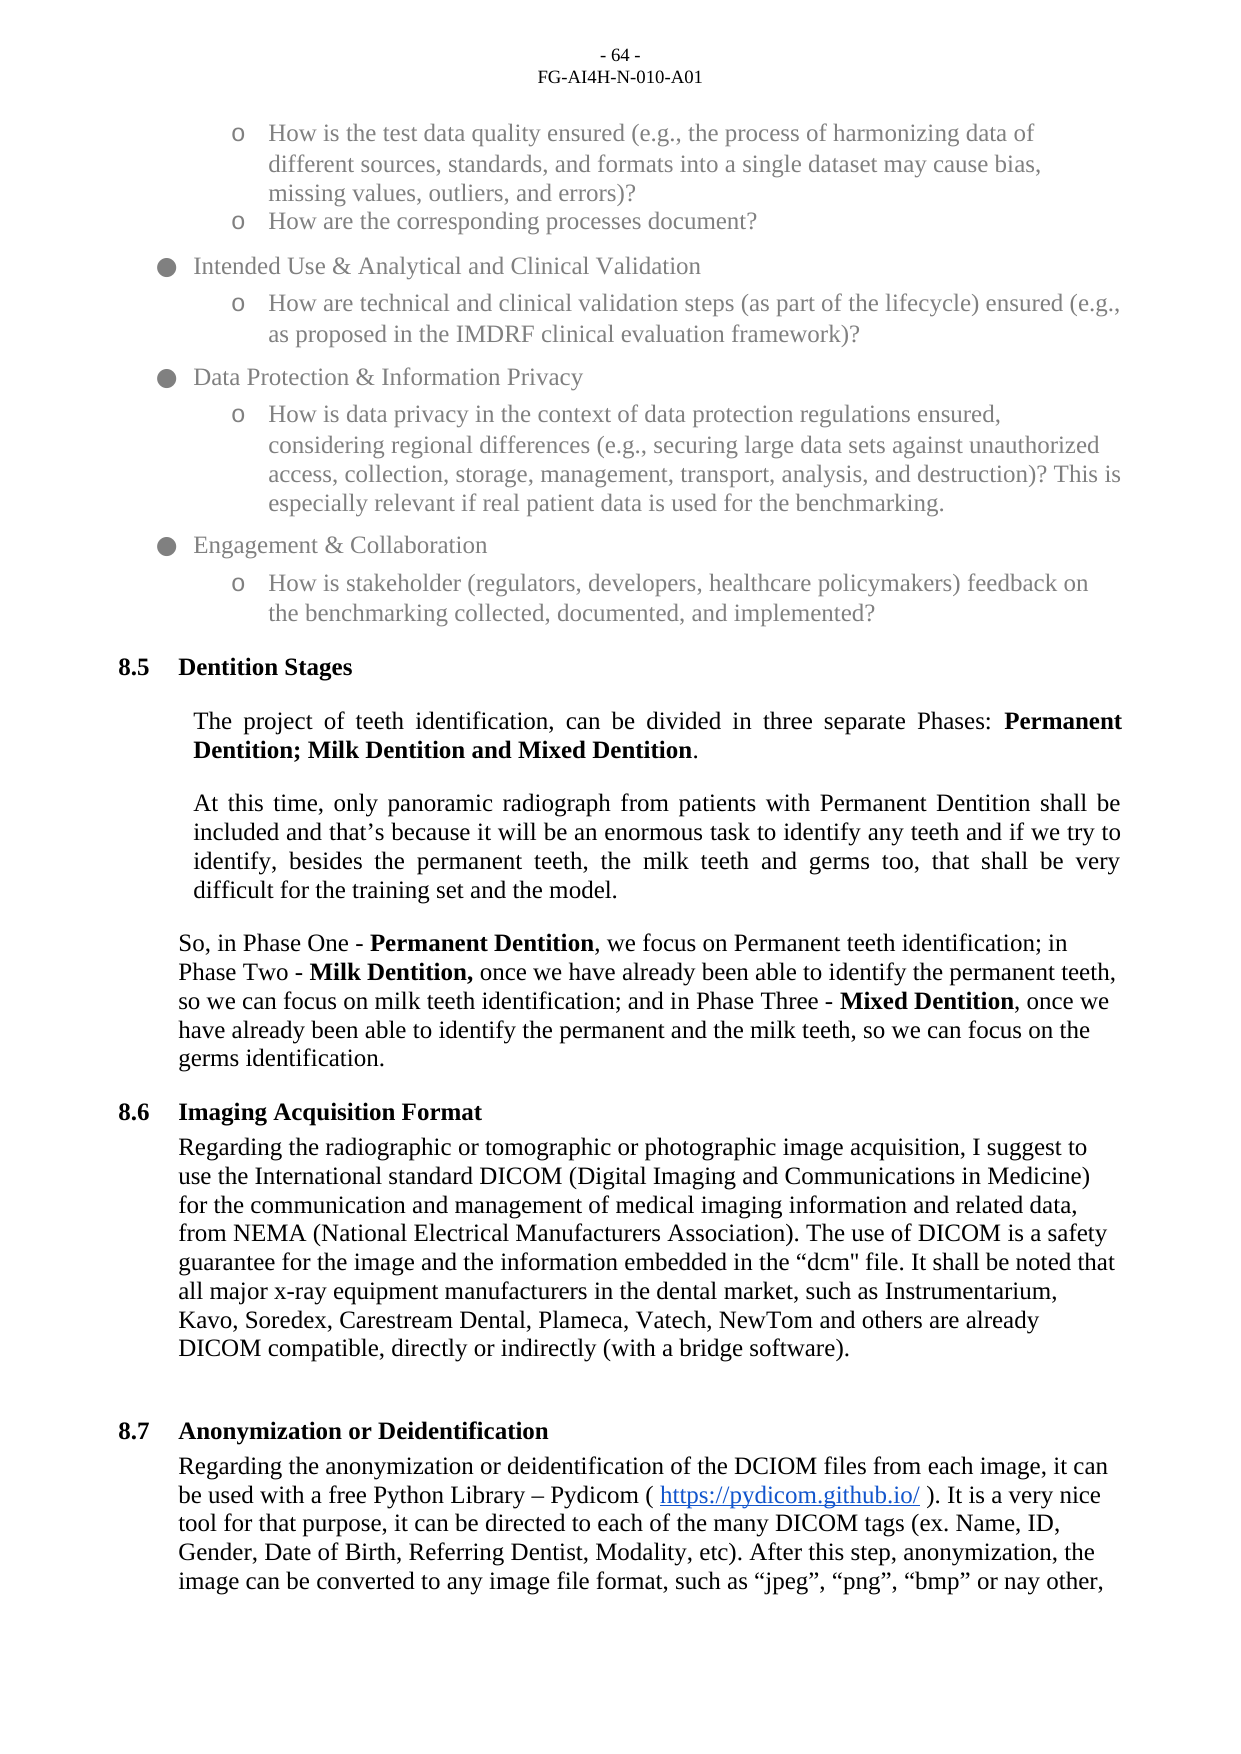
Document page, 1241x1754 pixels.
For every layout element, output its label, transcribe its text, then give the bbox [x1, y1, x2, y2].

text At this time, only panoramic radiograph from patients with Permanent Dentition shall be included and that’s because it will be an enormous task to identify any teeth and if we try to identify, besides the permanent teeth, the milk teeth and germs too, that shall be very difficult for the training set and the model. [193, 788, 1122, 903]
text The project of teeth identification, can be divided in three separate Phases: Permanent Dentition; Milk Dentition and Mixed Dentition. [193, 706, 1122, 763]
text So, in Phase One - Permanent Dentition, we focus on Permanent teeth identification; in Phase Two - Milk Dentition, once we have already been able to identify the permanent teeth, so we can focus on milk teeth identification; and in Phase Three - Mixed Dentition, once we have already been able to identify the permanent and the milk teeth, so we can focus on the germs identification. [178, 928, 1122, 1072]
list How are technical and clinical validation steps (as part of the lifecycle) ensured (e.g., as proposed in the IMDRF clinical evaluation framework)? [231, 288, 1122, 348]
list How is the test data quality ensured (e.g., the process of harmonizing data of different sources, standards, and formats into a single dataset may cause bias, missing values, outliers, and errors)? [231, 118, 1122, 206]
list Imaging Acquisition Format [118, 1097, 1122, 1126]
list How is stakeholder (regulators, developers, healthcare policymakers) feedback on the benchmarking collected, documented, and implemented? [231, 568, 1122, 627]
list Anonymization or Deidentification [118, 1416, 1122, 1445]
list Engagement & Collaboration [156, 516, 1122, 568]
list How is data privacy in the context of data protection regulations ensured, considering regional differences (e.g., securing large data sets against unauthorized access, collection, storage, management, transport, analysis, and destruction)? This is especially relevant if real patient data is used for the benchmarking. [231, 399, 1122, 516]
list How are the corresponding processes document? [231, 206, 1122, 237]
list Intended Use & Analytical and Clinical Validation [156, 237, 1122, 288]
list Dentition Stages [118, 652, 1122, 681]
text Regarding the radiographic or tomographic or photographic image acquisition, I suggest to use the International standard DICOM (Digital Imaging and Communications in Medicine) for the communication and management of medical imaging information and related data, from NEMA (National Electrical Manufacturers Association). The use of DICOM is a safety guarantee for the image and the information embedded in the “dcm'' file. It shall be noted that all major x-ray equipment manufacturers in the dental market, such as Instrumentarium, Kavo, Soredex, Carestream Dental, Plameca, Vatech, NewTom and others are already DICOM compatible, directly or indirectly (with a bridge software). [178, 1132, 1122, 1362]
list Data Protection & Information Privacy [156, 348, 1122, 399]
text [178, 1451, 1122, 1595]
